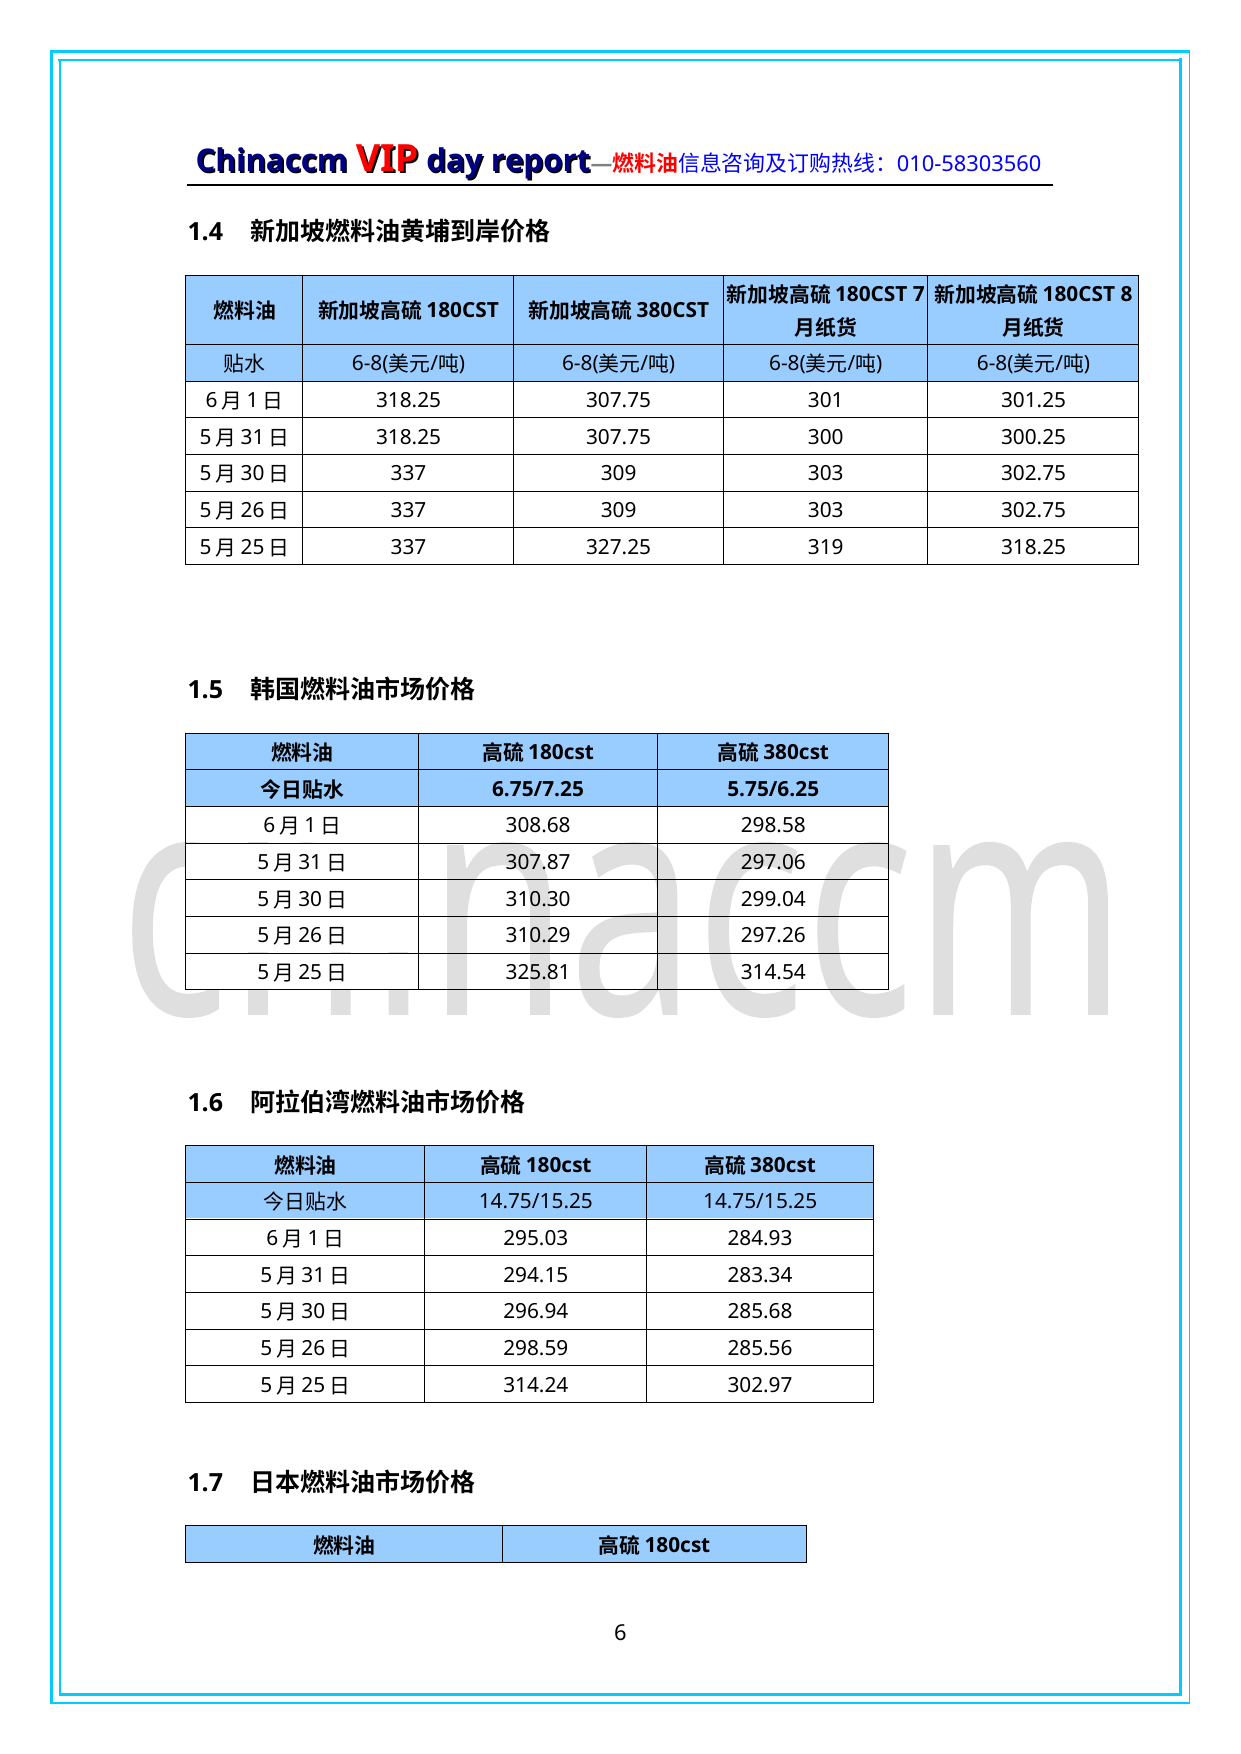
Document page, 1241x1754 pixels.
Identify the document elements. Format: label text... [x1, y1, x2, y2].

table_cell 283.34 [647, 1256, 873, 1292]
table_cell 284.93 [647, 1220, 873, 1255]
table_cell 5.75/6.25 [658, 770, 888, 806]
table_cell 5月25日 [186, 528, 302, 564]
table_cell 309 [514, 492, 723, 527]
table_cell 307.87 [419, 844, 657, 879]
table_cell 295.03 [425, 1220, 646, 1255]
table_cell 297.06 [658, 844, 888, 879]
table_cell 302.97 [647, 1366, 873, 1402]
table_cell 318.25 [303, 382, 513, 417]
table_cell 6-8(美元/吨) [514, 345, 723, 381]
table_cell 296.94 [425, 1293, 646, 1328]
table_cell 6-8(美元/吨) [724, 345, 927, 381]
table_header 高硫380cst [647, 1146, 873, 1182]
table_cell 5月26日 [186, 1330, 424, 1365]
table_header 新加坡高硫180CST 7月纸货 [724, 276, 927, 344]
subtitle 阿拉伯湾燃料油市场价格 [187, 1068, 1053, 1133]
table_cell 303 [724, 492, 927, 527]
table_cell 6.75/7.25 [419, 770, 657, 806]
table_header 燃料油 [186, 1526, 502, 1562]
table_cell 今日贴水 [186, 770, 418, 806]
table_cell 301 [724, 382, 927, 417]
table_header 高硫380cst [658, 734, 888, 769]
table_header 新加坡高硫180CST 8月纸货 [928, 276, 1138, 344]
table_cell 300 [724, 418, 927, 454]
table_cell 314.24 [425, 1366, 646, 1402]
table_cell 309 [514, 455, 723, 491]
table_cell 今日贴水 [186, 1183, 424, 1218]
table_header 高硫180cst [419, 734, 657, 769]
table_cell 310.30 [419, 880, 657, 916]
table_cell 294.15 [425, 1256, 646, 1292]
subtitle 日本燃料油市场价格 [187, 1448, 1053, 1513]
table_cell 6月1日 [186, 382, 302, 417]
table_cell 298.58 [658, 807, 888, 842]
table_header 新加坡高硫180CST [303, 276, 513, 344]
table_cell 301.25 [928, 382, 1138, 417]
table_cell 6月1日 [186, 1220, 424, 1255]
table_header 高硫180cst [425, 1146, 646, 1182]
table_cell 285.56 [647, 1330, 873, 1365]
table_cell 307.75 [514, 418, 723, 454]
table_cell 14.75/15.25 [425, 1183, 646, 1218]
table_cell 5月31日 [186, 418, 302, 454]
table_cell 5月30日 [186, 1293, 424, 1328]
table_cell 5月31日 [186, 844, 418, 879]
table_cell 325.81 [419, 954, 657, 989]
subtitle 韩国燃料油市场价格 [187, 655, 1053, 720]
table_cell 299.04 [658, 880, 888, 916]
table_cell 5月25日 [186, 1366, 424, 1402]
table_cell 5月25日 [186, 954, 418, 989]
table_cell 302.75 [928, 492, 1138, 527]
table_cell 6月1日 [186, 807, 418, 842]
table_cell 319 [724, 528, 927, 564]
table_cell 5月26日 [186, 492, 302, 527]
table_cell 贴水 [186, 345, 302, 381]
table_cell 5月26日 [186, 917, 418, 952]
table_cell 337 [303, 492, 513, 527]
table_cell 5月31日 [186, 1256, 424, 1292]
table_cell 5月30日 [186, 455, 302, 491]
table_header 新加坡高硫380CST [514, 276, 723, 344]
table_header 燃料油 [186, 734, 418, 769]
table_cell 327.25 [514, 528, 723, 564]
subtitle 新加坡燃料油黄埔到岸价格 [187, 197, 1053, 262]
table_cell 297.26 [658, 917, 888, 952]
table_cell 300.25 [928, 418, 1138, 454]
table_cell 302.75 [928, 455, 1138, 491]
table_cell 285.68 [647, 1293, 873, 1328]
table_header 高硫180cst [503, 1526, 806, 1562]
table_cell 303 [724, 455, 927, 491]
table_header 燃料油 [186, 1146, 424, 1182]
table_cell 310.29 [419, 917, 657, 952]
table_cell 337 [303, 528, 513, 564]
table_cell 308.68 [419, 807, 657, 842]
table_cell 314.54 [658, 954, 888, 989]
table_cell 337 [303, 455, 513, 491]
table_cell 5月30日 [186, 880, 418, 916]
table_cell 298.59 [425, 1330, 646, 1365]
table_cell 14.75/15.25 [647, 1183, 873, 1218]
table_cell 318.25 [928, 528, 1138, 564]
table_cell 6-8(美元/吨) [303, 345, 513, 381]
table_cell 307.75 [514, 382, 723, 417]
table_cell 318.25 [303, 418, 513, 454]
table_cell 6-8(美元/吨) [928, 345, 1138, 381]
table_header 燃料油 [186, 276, 302, 344]
